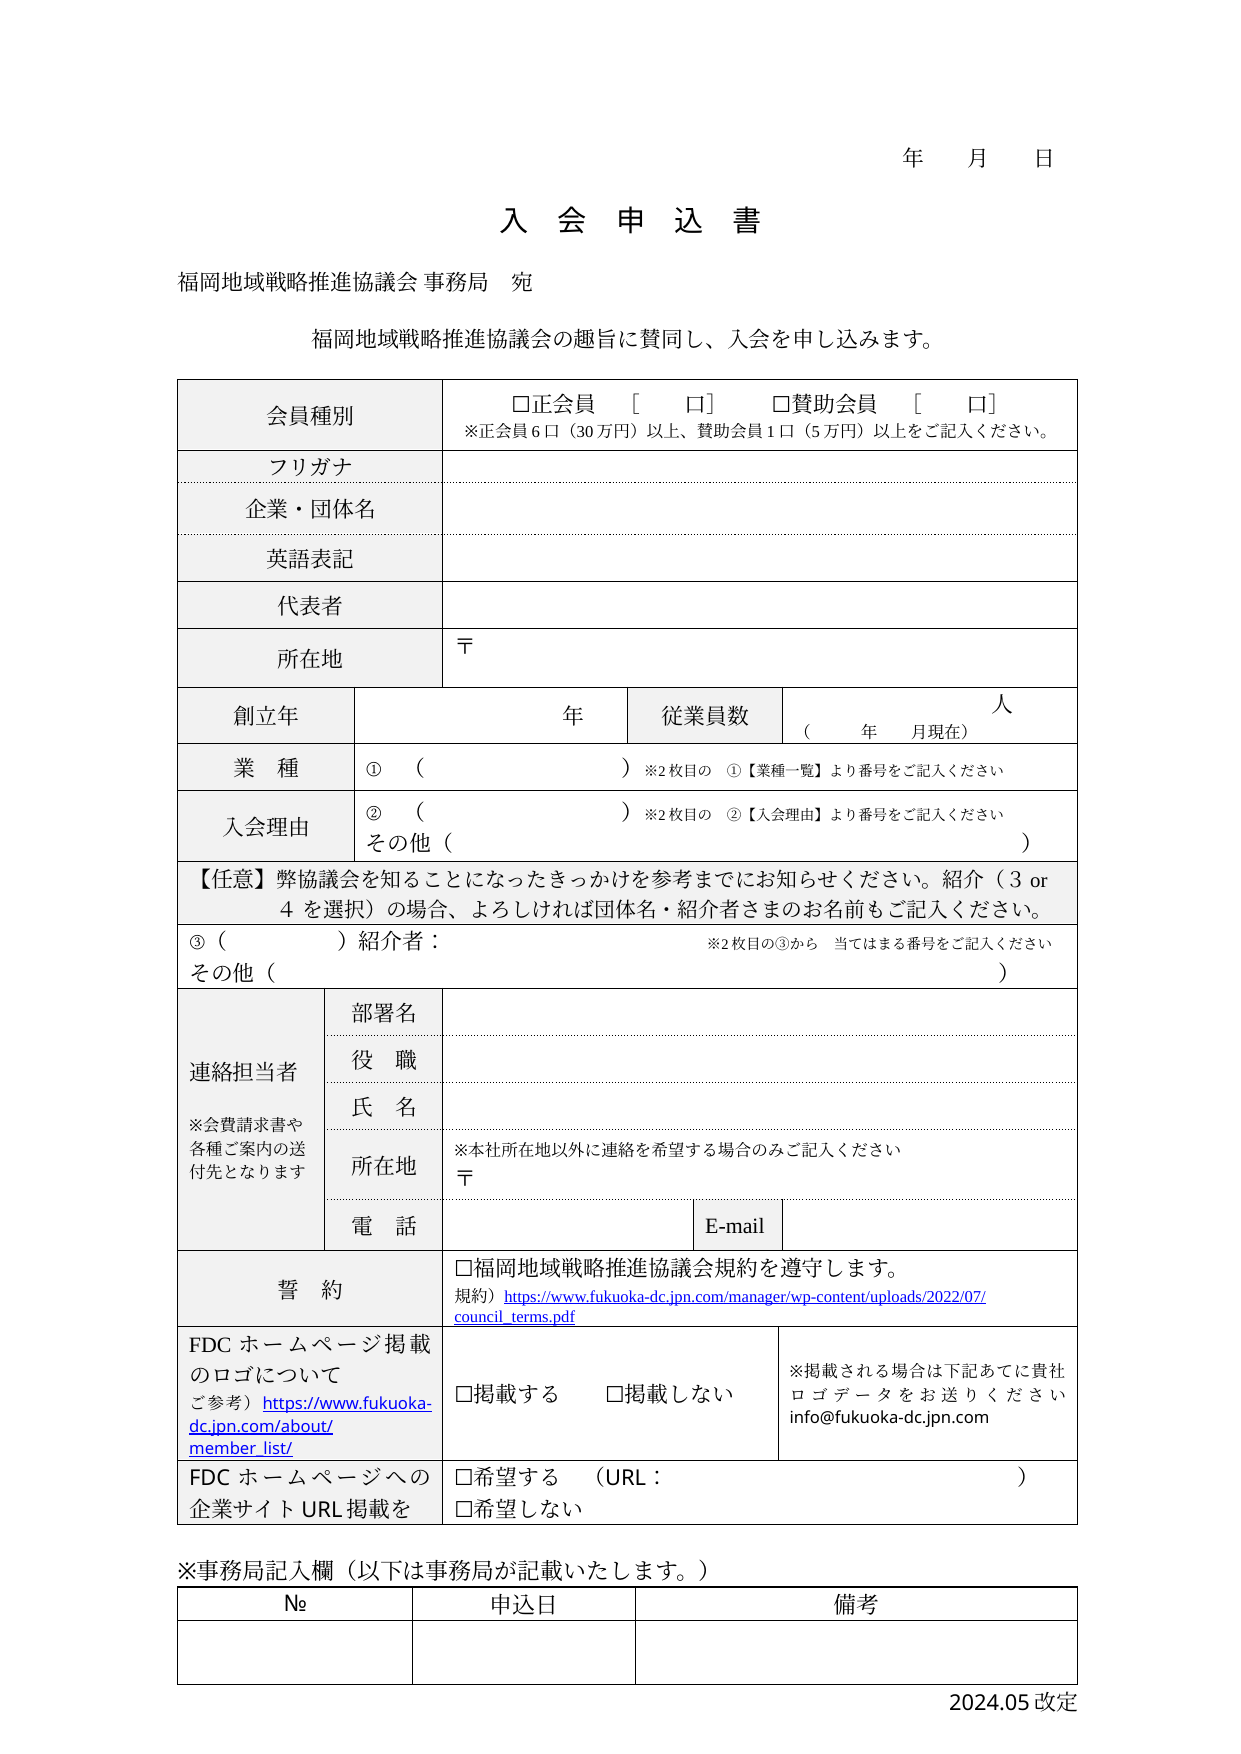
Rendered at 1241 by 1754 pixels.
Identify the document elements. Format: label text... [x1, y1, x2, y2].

table_cell 所在地 [178, 629, 442, 687]
table_cell 代表者 [178, 582, 442, 628]
table_cell [443, 1082, 1077, 1129]
table_cell 従業員数 [628, 688, 782, 743]
table_cell 年 [355, 688, 627, 743]
table_cell 〒 [443, 629, 1077, 687]
text 入 会 申 込 書 [177, 198, 1078, 240]
table_cell [443, 451, 1077, 482]
text 福岡地域戦略推進協議会の趣旨に賛同し、入会を申し込みます。 [177, 322, 1078, 353]
text 年 月 日 [177, 141, 1055, 173]
table_cell [443, 1035, 1077, 1082]
table_cell [443, 989, 1077, 1035]
table_cell 企業・団体名 [178, 482, 442, 533]
table_cell [443, 582, 1077, 628]
table_cell 創立年 [178, 688, 354, 743]
table_cell [443, 482, 1077, 533]
table_cell 希望する （URL： ） 希望しない [443, 1461, 1077, 1524]
table_cell 役 職 [325, 1035, 442, 1082]
table_cell 連絡担当者 ※会費請求書や各種ご案内の送付先となります [178, 989, 324, 1250]
table_cell ※本社所在地以外に連絡を希望する場合のみご記入ください 〒 [443, 1129, 1077, 1199]
table_cell 福岡地域戦略推進協議会規約を遵守します。 規約）https://www.fukuoka-dc.jpn.com/manager/wp-content/uploads/2022/07/council_terms.pdf [443, 1251, 1077, 1326]
text 福岡地域戦略推進協議会 事務局 宛 [177, 265, 1078, 297]
table_cell 業 種 [178, 744, 354, 790]
table_cell 誓 約 [178, 1251, 442, 1326]
table_cell 【任意】弊協議会を知ることになったきっかけを参考までにお知らせください。紹介（３or４ を選択）の場合、よろしければ団体名・紹介者さまのお名前もご記入ください。 [178, 862, 1077, 923]
table_header 会員種別 [178, 380, 442, 449]
table_cell 部署名 [325, 989, 442, 1035]
table_cell 英語表記 [178, 534, 442, 581]
table_cell [443, 1199, 693, 1250]
table_header 正会員 ［ 口］ 賛助会員 ［ 口］ ※正会員6口（30万円）以上、賛助会員1口（5万円）以上をご記入ください。 [443, 380, 1077, 449]
table_cell 所在地 [325, 1129, 442, 1199]
table_cell ③（ ）紹介者： ※2枚目の③から 当てはまる番号をご記入ください その他（ ） [178, 925, 1077, 987]
table_cell 人 （ 年 月現在） [783, 688, 1077, 743]
table_cell 電 話 [325, 1199, 442, 1250]
table_cell 氏 名 [325, 1082, 442, 1129]
table_cell 入会理由 [178, 791, 354, 861]
table_cell E-mail [694, 1199, 782, 1250]
table_cell FDCホームページへの 企業サイトURL掲載を [178, 1461, 442, 1524]
table_cell [443, 534, 1077, 581]
table_cell FDCホームページ掲載のロゴについて ご参考）https://www.fukuoka-dc.jpn.com/about/member_list/ [178, 1327, 442, 1459]
table_cell （ ）※2枚目の ②【入会理由】より番号をご記入ください その他（ ） [355, 791, 1077, 861]
table_cell フリガナ [178, 451, 442, 482]
table_cell 掲載する 掲載しない [443, 1327, 778, 1459]
table_cell （ ）※2枚目の ①【業種一覧】より番号をご記入ください [355, 744, 1077, 790]
table_cell [783, 1199, 1077, 1250]
table_cell ※掲載される場合は下記あてに貴社ロゴデータをお送りくださいinfo@fukuoka-dc.jpn.com [779, 1327, 1077, 1459]
